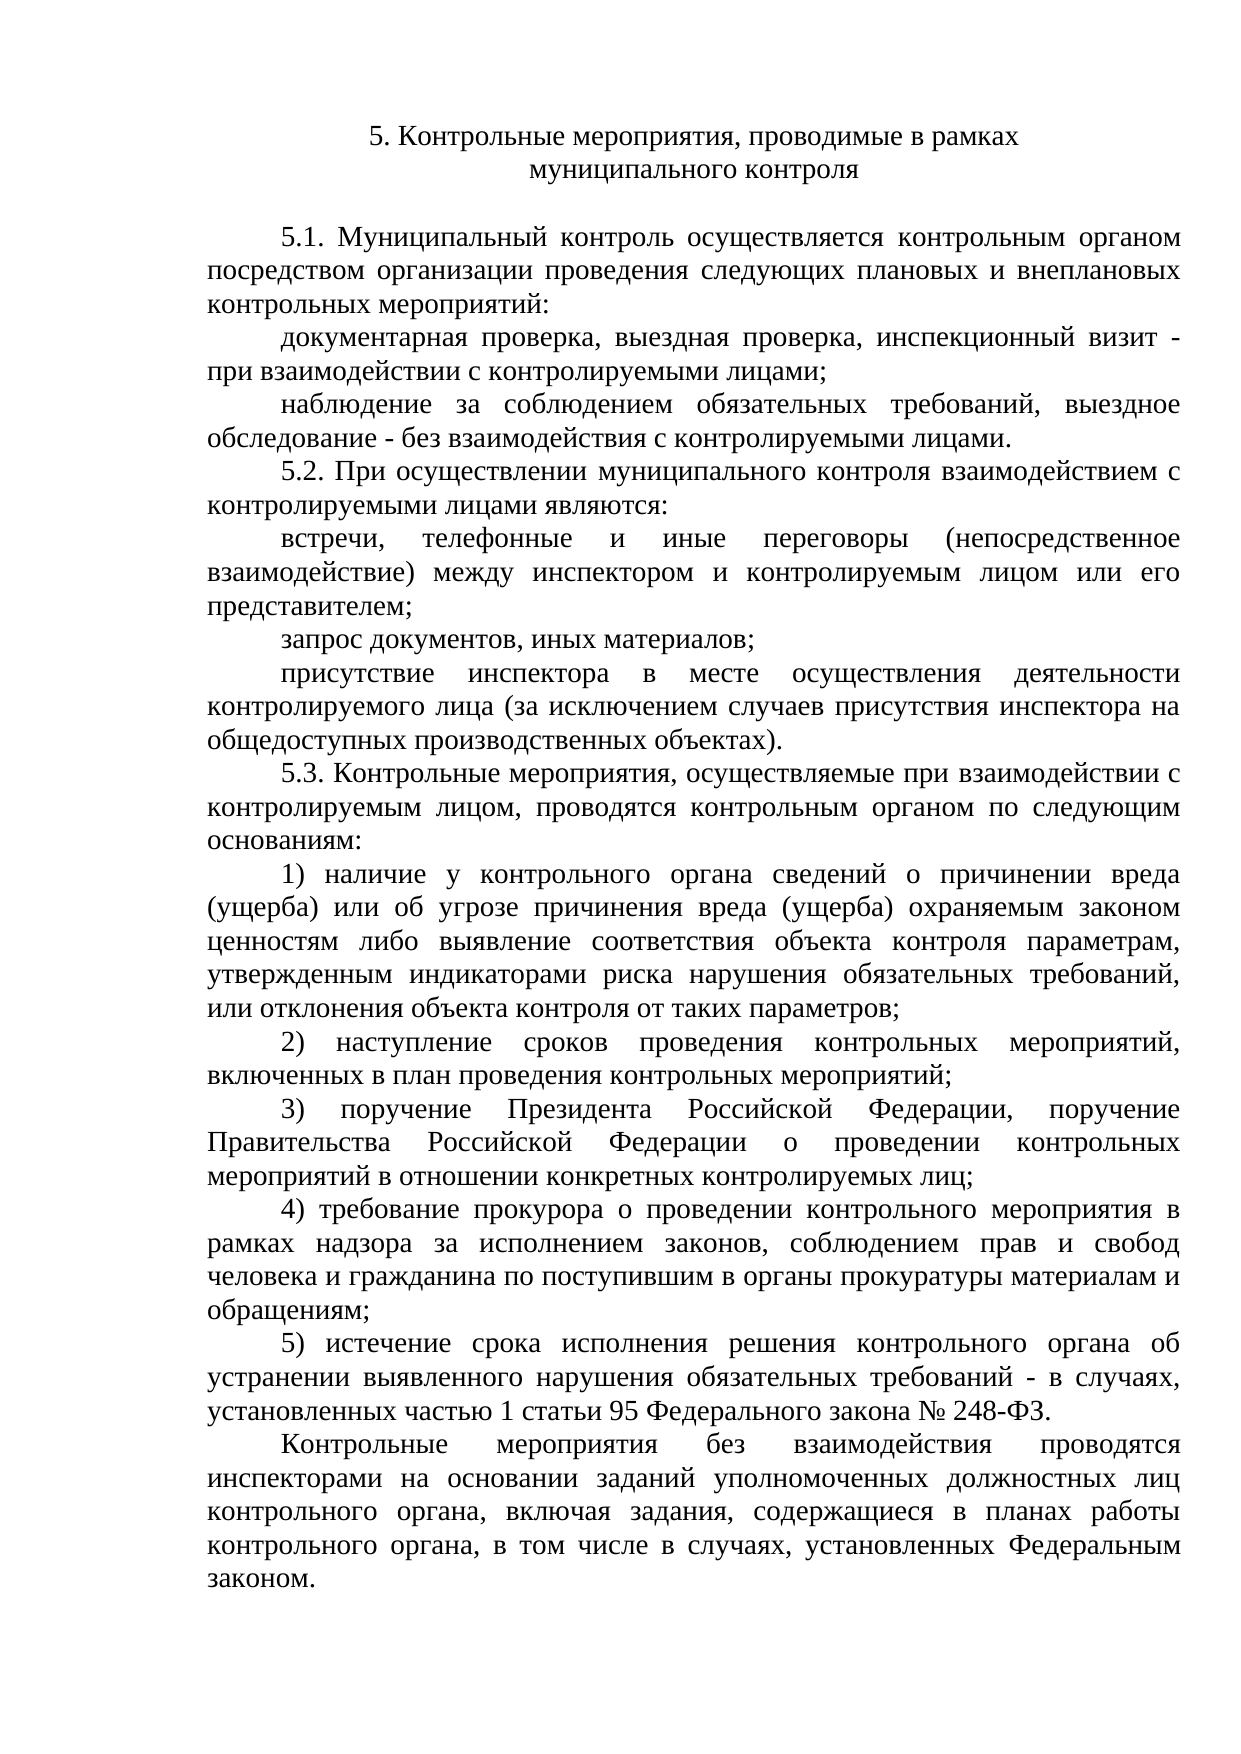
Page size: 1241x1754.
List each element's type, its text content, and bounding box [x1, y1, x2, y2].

text муниципального контроля [207, 152, 1181, 185]
text наблюдение за соблюдением обязательных требований, выездное обследование - без взаимодействия с контролируемыми лицами. [207, 386, 1181, 453]
text 2) наступление сроков проведения контрольных мероприятий, включенных в план проведения контрольных мероприятий; [207, 1024, 1181, 1091]
text 5.1. Муниципальный контроль осуществляется контрольным органом посредством организации проведения следующих плановых и внеплановых контрольных мероприятий: [207, 219, 1181, 319]
text 1) наличие у контрольного органа сведений о причинении вреда (ущерба) или об угрозе причинения вреда (ущерба) охраняемым законом ценностям либо выявление соответствия объекта контроля параметрам, утвержденным индикаторами риска нарушения обязательных требований, или отклонения объекта контроля от таких параметров; [207, 856, 1181, 1024]
text запрос документов, иных материалов; [207, 621, 1181, 655]
text 5. Контрольные мероприятия, проводимые в рамках [207, 118, 1181, 152]
text 3) поручение Президента Российской Федерации, поручение Правительства Российской Федерации о проведении контрольных мероприятий в отношении конкретных контролируемых лиц; [207, 1091, 1181, 1191]
text присутствие инспектора в месте осуществления деятельности контролируемого лица (за исключением случаев присутствия инспектора на общедоступных производственных объектах). [207, 655, 1181, 755]
text Контрольные мероприятия без взаимодействия проводятся инспекторами на основании заданий уполномоченных должностных лиц контрольного органа, включая задания, содержащиеся в планах работы контрольного органа, в том числе в случаях, установленных Федеральным законом. [207, 1426, 1181, 1594]
text 4) требование прокурора о проведении контрольного мероприятия в рамках надзора за исполнением законов, соблюдением прав и свобод человека и гражданина по поступившим в органы прокуратуры материалам и обращениям; [207, 1191, 1181, 1326]
text 5) истечение срока исполнения решения контрольного органа об устранении выявленного нарушения обязательных требований - в случаях, установленных частью 1 статьи 95 Федерального закона № 248-ФЗ. [207, 1326, 1181, 1426]
text 5.2. При осуществлении муниципального контроля взаимодействием с контролируемыми лицами являются: [207, 453, 1181, 521]
text встречи, телефонные и иные переговоры (непосредственное взаимодействие) между инспектором и контролируемым лицом или его представителем; [207, 521, 1181, 621]
text документарная проверка, выездная проверка, инспекционный визит - при взаимодействии с контролируемыми лицами; [207, 319, 1181, 386]
text 5.3. Контрольные мероприятия, осуществляемые при взаимодействии с контролируемым лицом, проводятся контрольным органом по следующим основаниям: [207, 755, 1181, 856]
